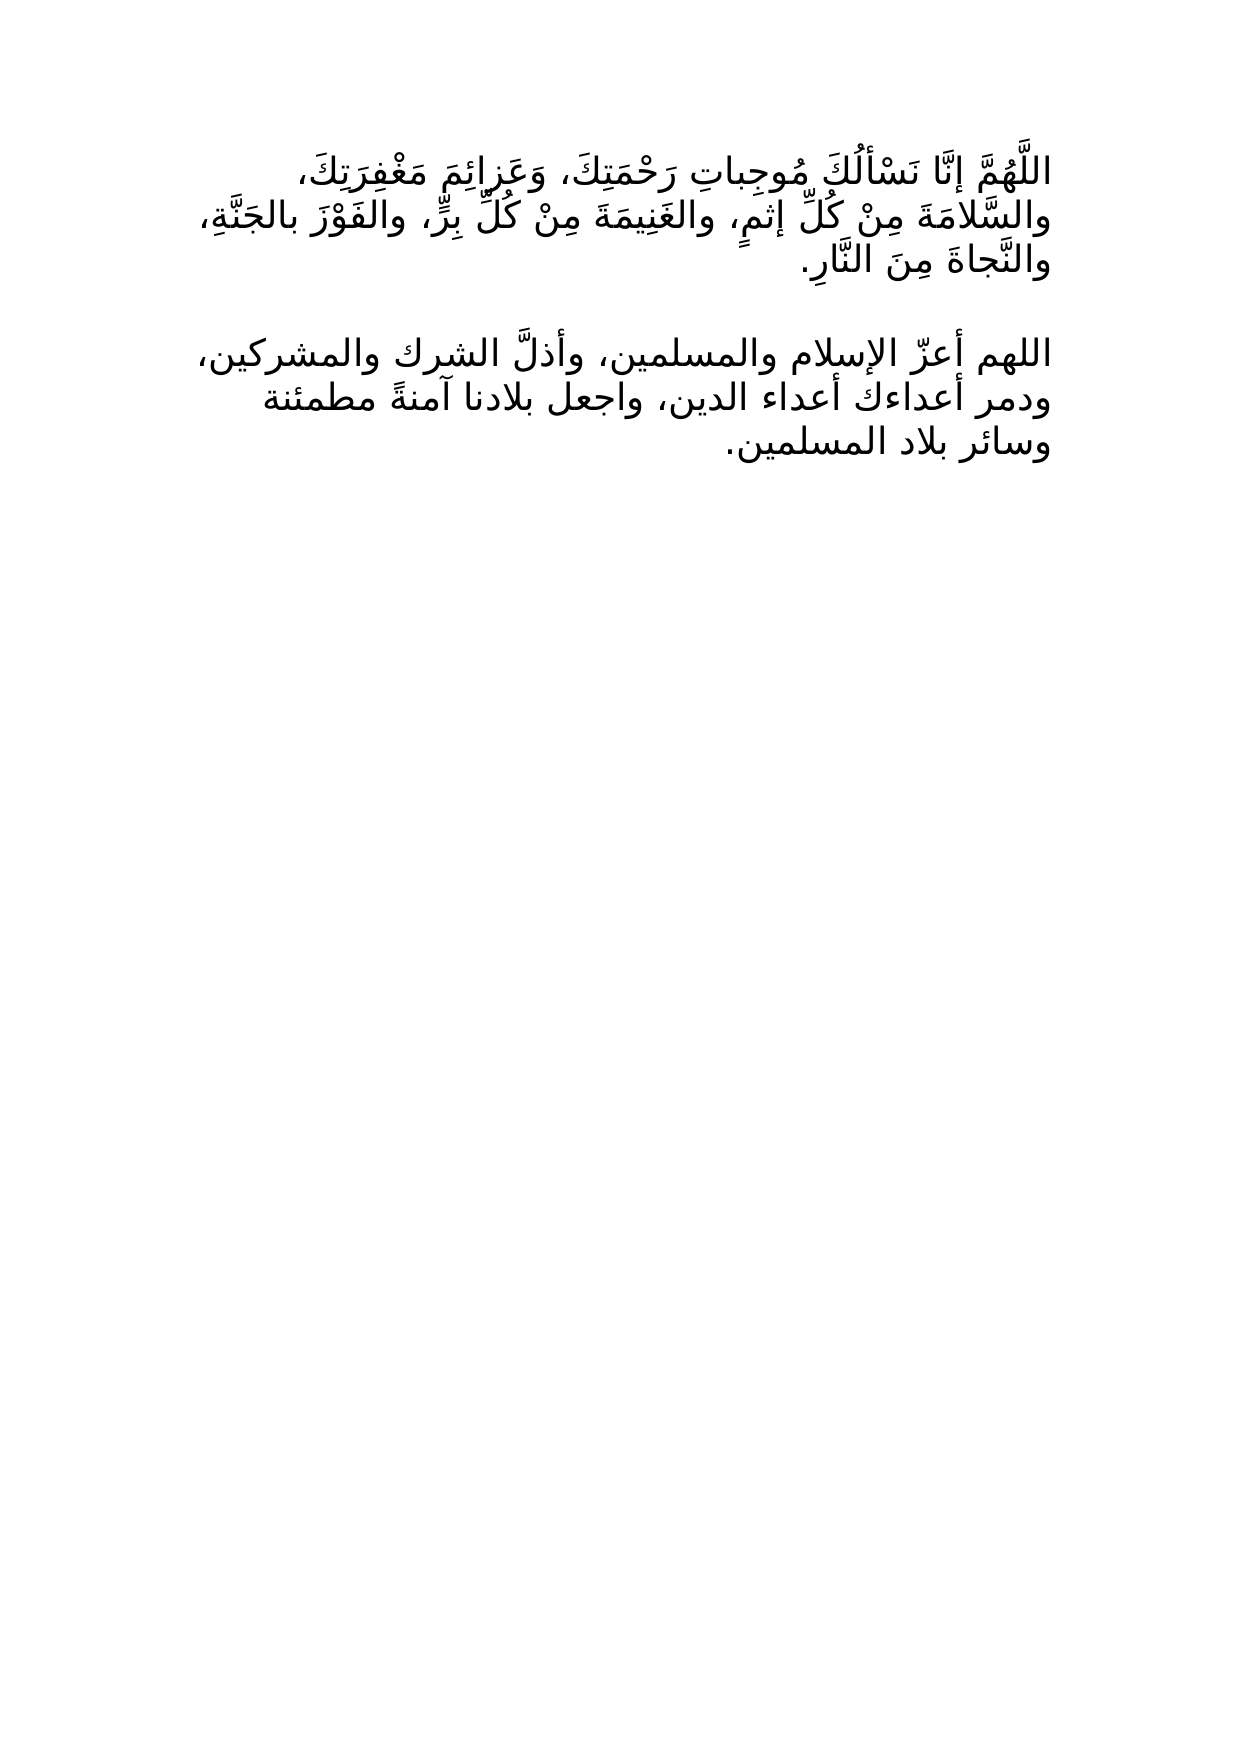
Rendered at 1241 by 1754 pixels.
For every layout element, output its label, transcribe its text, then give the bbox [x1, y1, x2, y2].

text اللَّهُمَّ إنَّا نَسْألُكَ مُوجِباتِ رَحْمَتِكَ، وَعَزائِمَ مَغْفِرَتِكَ، والسَّلامَةَ مِنْ كُلِّ إثمٍ، والغَنِيمَةَ مِنْ كُلِّ بِرٍّ، والفَوْزَ بالجَنَّةِ، والنَّجاةَ مِنَ النَّارِ. [187, 150, 1053, 281]
text اللهم أعزّ الإسلام والمسلمين، وأذلَّ الشرك والمشركين، ودمر أعداءك أعداء الدين، واجعل بلادنا آمنةً مطمئنة وسائر بلاد المسلمين. [187, 332, 1053, 463]
